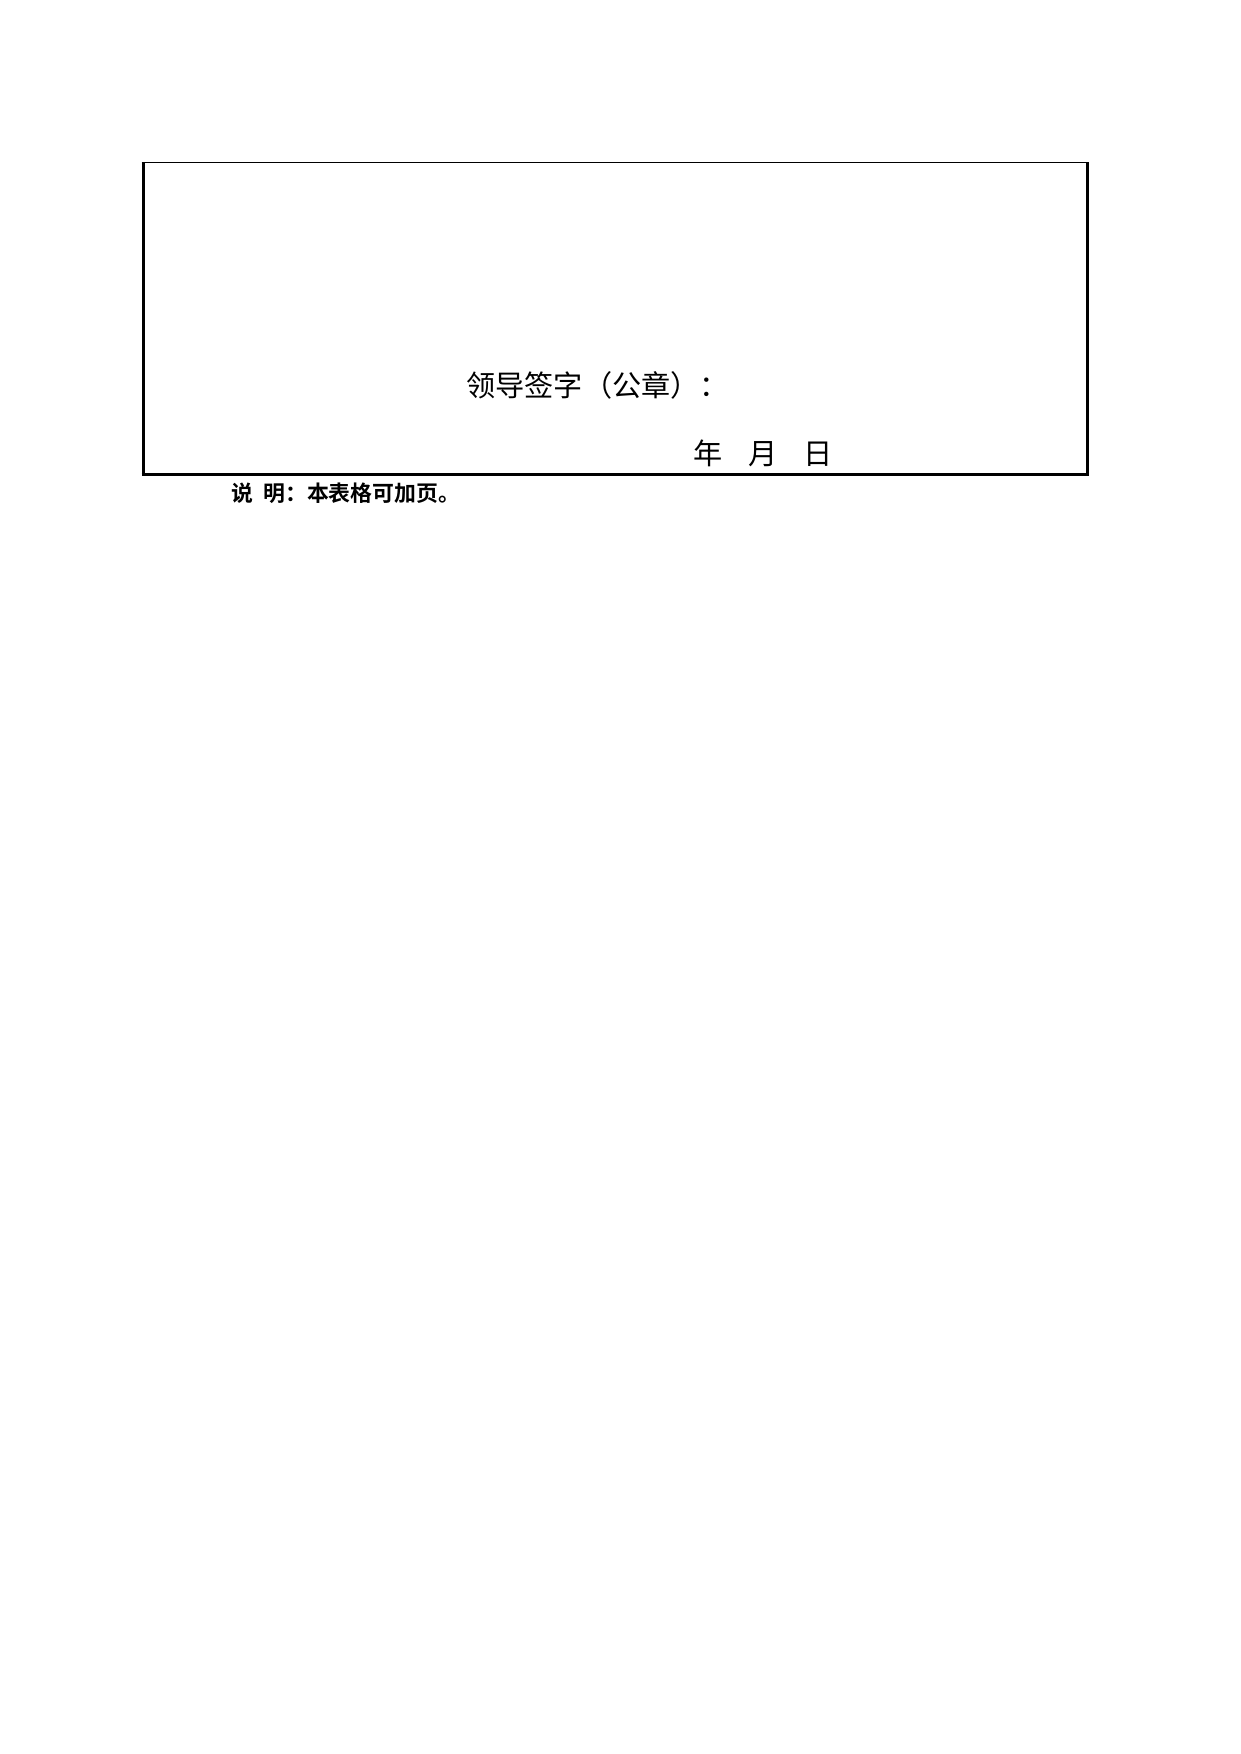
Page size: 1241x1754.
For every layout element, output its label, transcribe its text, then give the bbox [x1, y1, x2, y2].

table_cell 领导签字（公章）： 年 月 日 [145, 163, 1086, 473]
text 说 明：本表格可加页。 [187, 476, 1003, 508]
